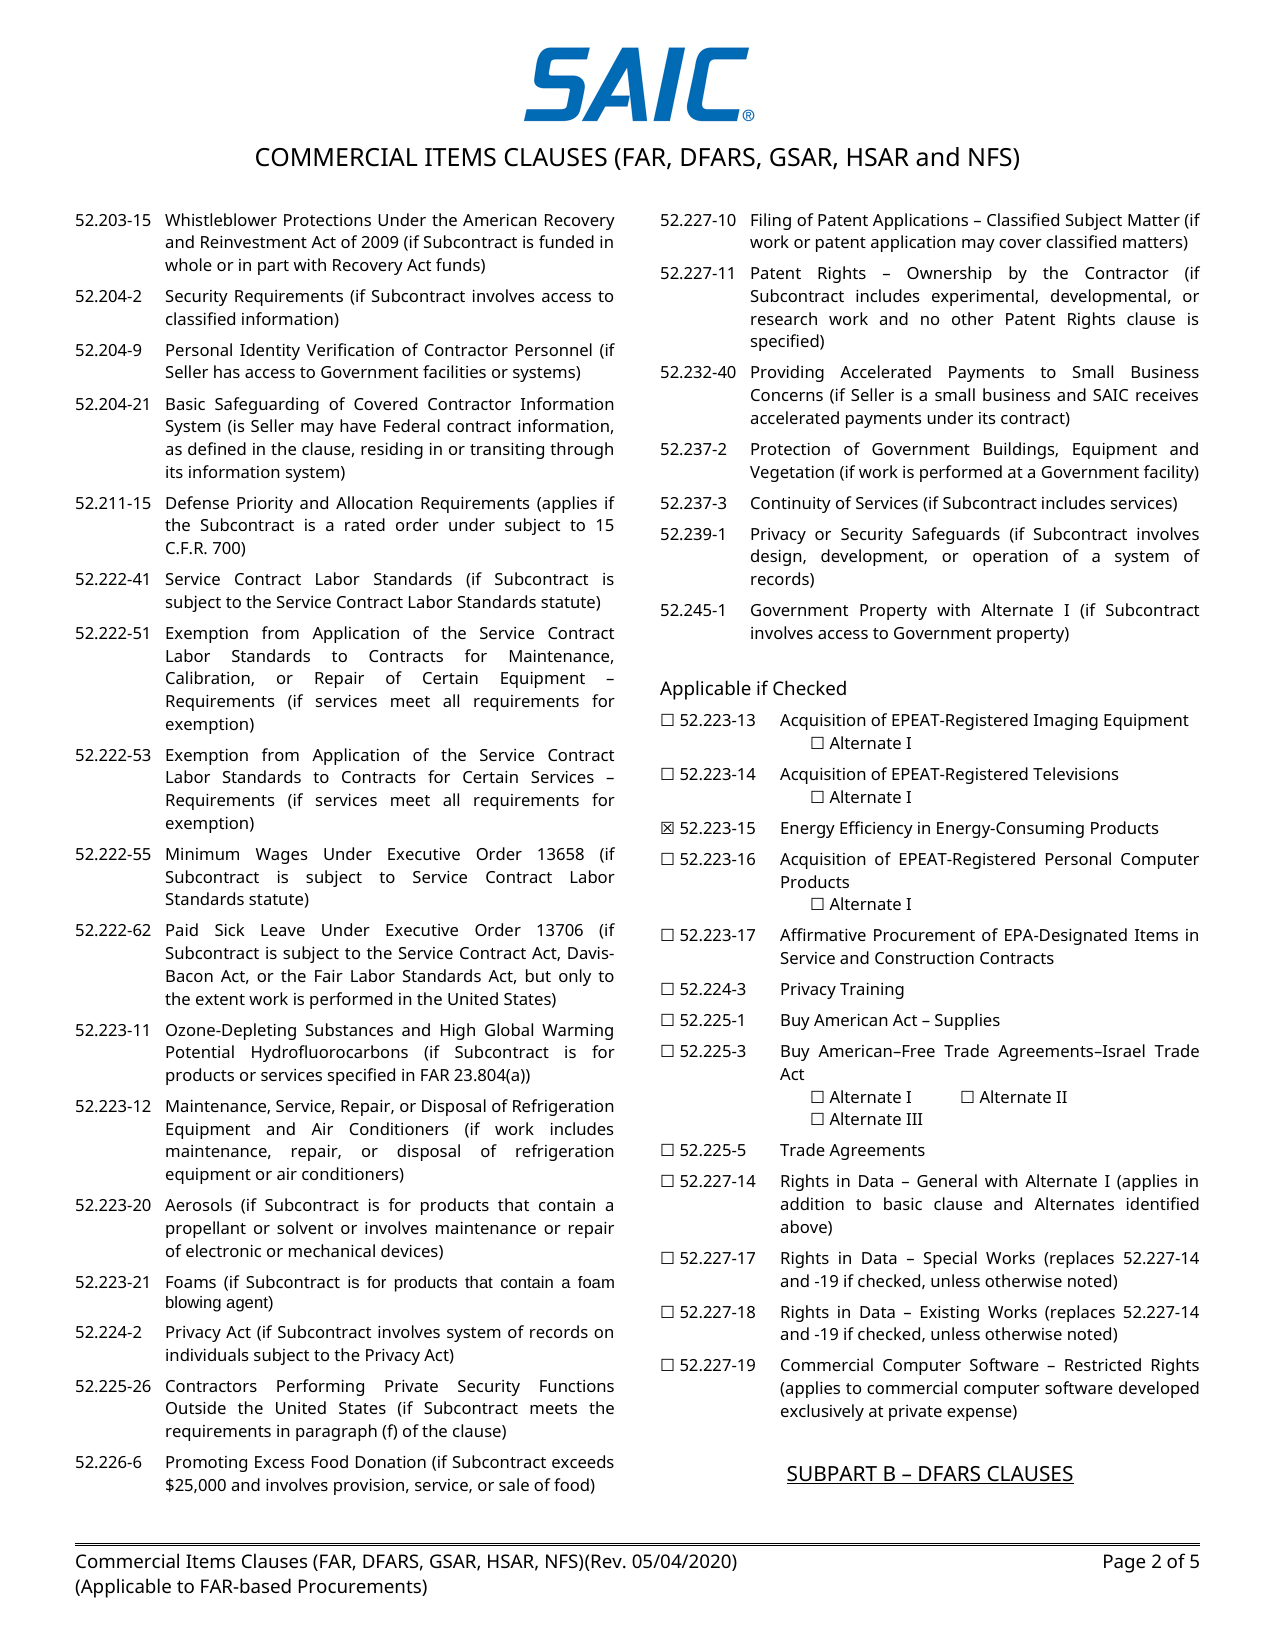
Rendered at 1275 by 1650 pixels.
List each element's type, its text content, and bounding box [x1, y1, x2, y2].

text 52.222-53 Exemption from Application of the Service Contract Labor Standards to Contracts for Certain Services – Requirements (if services meet all requirements for exemption) [75, 743, 615, 834]
text 52.227-14 Rights in Data – General with Alternate I (applies in addition to basic clause and Alternates identified above) [660, 1170, 1200, 1238]
text 52.222-51 Exemption from Application of the Service Contract Labor Standards to Contracts for Maintenance, Calibration, or Repair of Certain Equipment – Requirements (if services meet all requirements for exemption) [75, 621, 615, 735]
text 52.225-1 Buy American Act – Supplies [660, 1009, 1200, 1032]
text Alternate I Alternate II Alternate III [780, 1085, 1200, 1131]
picture [506, 28, 769, 140]
text 52.226-6 Promoting Excess Food Donation (if Subcontract exceeds $25,000 and involves provision, service, or sale of food) [75, 1451, 615, 1496]
text 52.222-41 Service Contract Labor Standards (if Subcontract is subject to the Service Contract Labor Standards statute) [75, 568, 615, 613]
text 52.237-3 Continuity of Services (if Subcontract includes services) [660, 491, 1200, 514]
text 52.227-10 Filing of Patent Applications – Classified Subject Matter (if work or patent application may cover classified matters) [660, 208, 1200, 253]
text 52.227-17 Rights in Data – Special Works (replaces 52.227-14 and -19 if checked, unless otherwise noted) [660, 1247, 1200, 1292]
text 52.211-15 Defense Priority and Allocation Requirements (applies if the Subcontract is a rated order under subject to 15 C.F.R. 700) [75, 491, 615, 559]
text 52.225-26 Contractors Performing Private Security Functions Outside the United States (if Subcontract meets the requirements in paragraph (f) of the clause) [75, 1374, 615, 1442]
text 52.245-1 Government Property with Alternate I (if Subcontract involves access to Government property) [660, 599, 1200, 644]
text 52.239-1 Privacy or Security Safeguards (if Subcontract involves design, development, or operation of a system of records) [660, 522, 1200, 590]
text 52.223-21 Foams (if Subcontract is for products that contain a foam blowing agent) [75, 1270, 615, 1312]
text 52.227-19 Commercial Computer Software – Restricted Rights (applies to commercial computer software developed exclusively at private expense) [660, 1354, 1200, 1422]
text 52.204-9 Personal Identity Verification of Contractor Personnel (if Seller has access to Government facilities or systems) [75, 338, 615, 384]
text 52.223-11 Ozone-Depleting Substances and High Global Warming Potential Hydrofluorocarbons (if Subcontract is for products or services specified in FAR 23.804(a)) [75, 1018, 615, 1086]
text 52.225-3 Buy American–Free Trade Agreements–Israel Trade Act [660, 1040, 1200, 1085]
text 52.204-21 Basic Safeguarding of Covered Contractor Information System (is Seller may have Federal contract information, as defined in the clause, residing in or transiting through its information system) [75, 392, 615, 483]
text 52.223-13 Acquisition of EPEAT-Registered Imaging Equipment Alternate I [660, 709, 1200, 754]
text 52.222-55 Minimum Wages Under Executive Order 13658 (if Subcontract is subject to Service Contract Labor Standards statute) [75, 842, 615, 911]
text 52.232-40 Providing Accelerated Payments to Small Business Concerns (if Seller is a small business and SAIC receives accelerated payments under its contract) [660, 361, 1200, 429]
text SUBPART B – DFARS CLAUSES [660, 1459, 1200, 1487]
text 52.237-2 Protection of Government Buildings, Equipment and Vegetation (if work is performed at a Government facility) [660, 437, 1200, 483]
text 52.223-17 Affirmative Procurement of EPA-Designated Items in Service and Construction Contracts [660, 924, 1200, 969]
text 52.225-5 Trade Agreements [660, 1139, 1200, 1162]
text 52.222-62 Paid Sick Leave Under Executive Order 13706 (if Subcontract is subject to the Service Contract Act, Davis-Bacon Act, or the Fair Labor Standards Act, but only to the extent work is performed in the United States) [75, 919, 615, 1010]
text 52.223-16 Acquisition of EPEAT-Registered Personal Computer Products Alternate I [660, 848, 1200, 916]
text 52.227-11 Patent Rights – Ownership by the Contractor (if Subcontract includes experimental, developmental, or research work and no other Patent Rights clause is specified) [660, 262, 1200, 353]
text Applicable if Checked [660, 675, 1200, 701]
text 52.227-18 Rights in Data – Existing Works (replaces 52.227-14 and -19 if checked, unless otherwise noted) [660, 1300, 1200, 1346]
text 52.224-2 Privacy Act (if Subcontract involves system of records on individuals subject to the Privacy Act) [75, 1320, 615, 1366]
text 52.224-3 Privacy Training [660, 978, 1200, 1001]
text 52.223-15 Energy Efficiency in Energy-Consuming Products [660, 817, 1200, 839]
text 52.223-14 Acquisition of EPEAT-Registered Televisions Alternate I [660, 763, 1200, 808]
text 52.204-2 Security Requirements (if Subcontract involves access to classified information) [75, 284, 615, 330]
text 52.203-15 Whistleblower Protections Under the American Recovery and Reinvestment Act of 2009 (if Subcontract is funded in whole or in part with Recovery Act funds) [75, 208, 615, 276]
text 52.223-20 Aerosols (if Subcontract is for products that contain a propellant or solvent or involves maintenance or repair of electronic or mechanical devices) [75, 1194, 615, 1262]
text 52.223-12 Maintenance, Service, Repair, or Disposal of Refrigeration Equipment and Air Conditioners (if work includes maintenance, repair, or disposal of refrigeration equipment or air conditioners) [75, 1094, 615, 1185]
